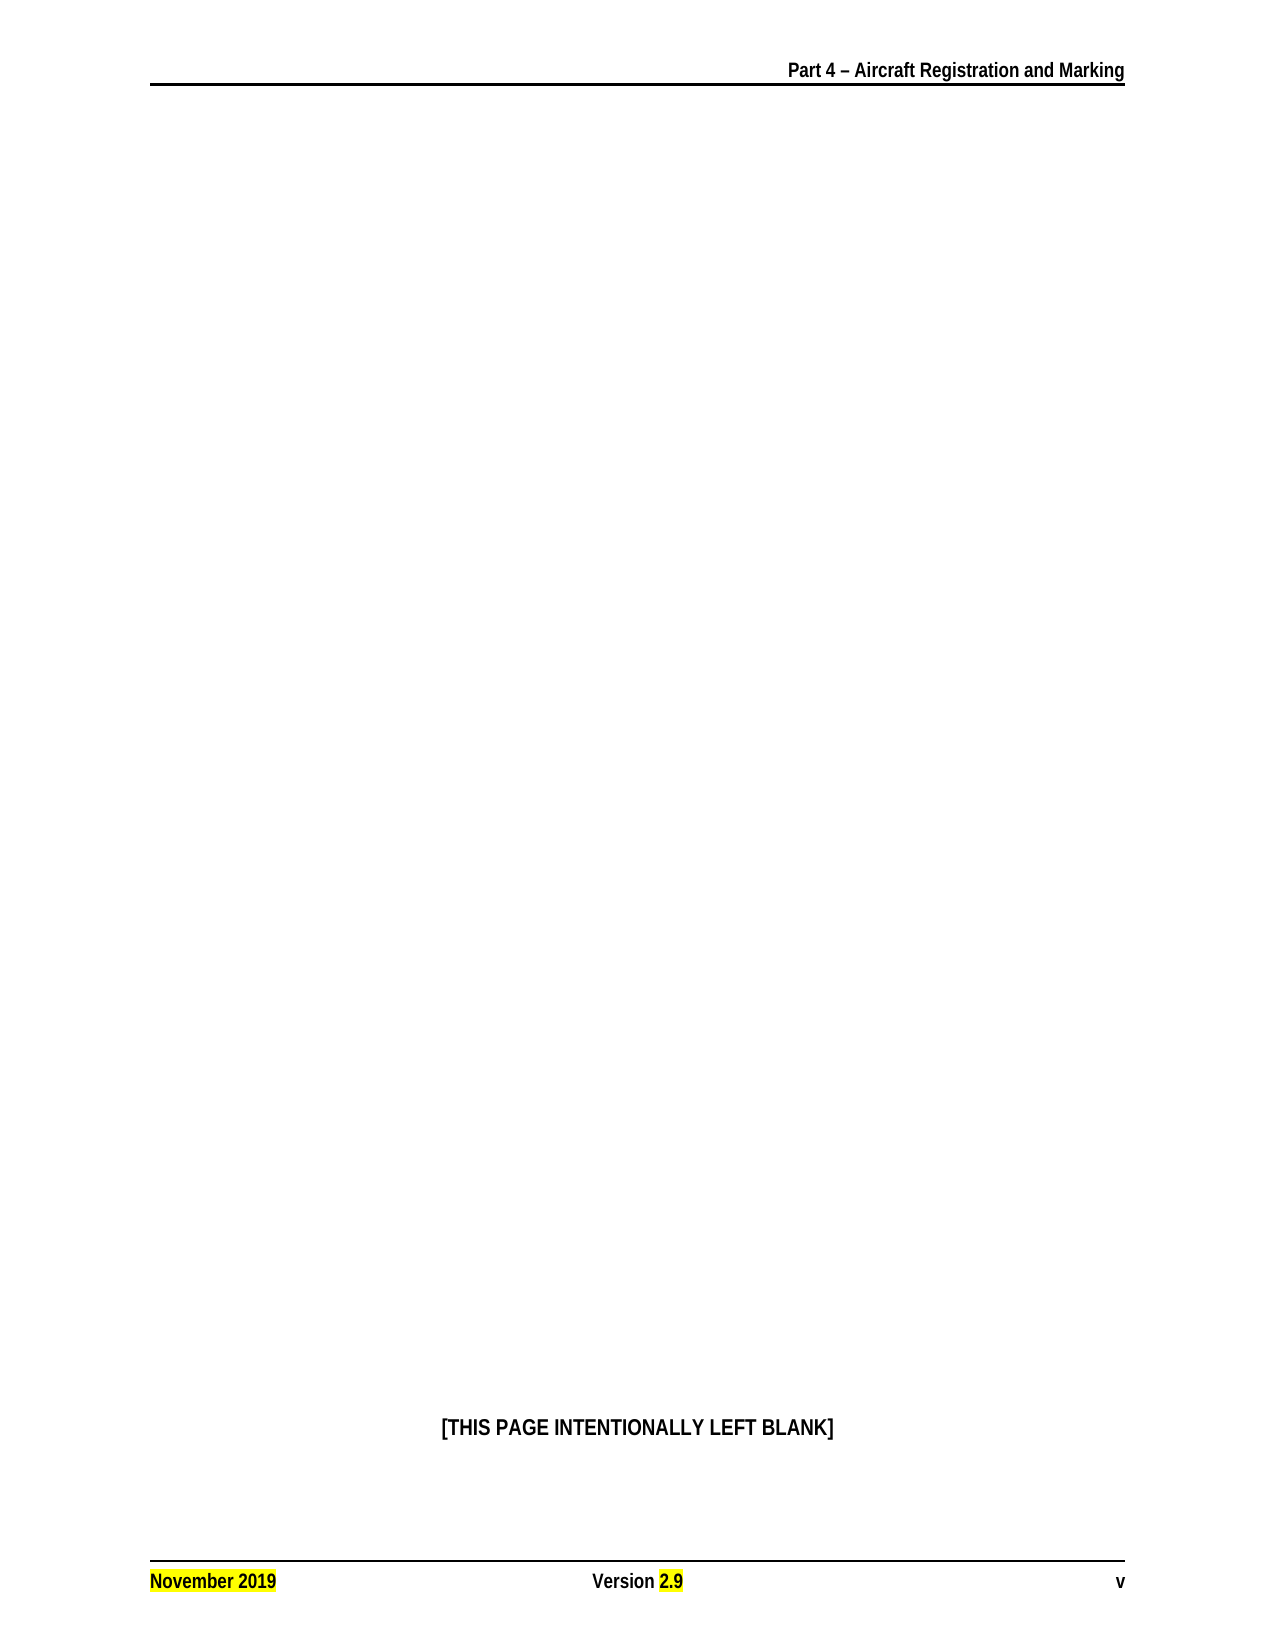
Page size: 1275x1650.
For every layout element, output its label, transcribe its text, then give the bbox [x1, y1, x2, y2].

text [THIS PAGE INTENTIONALLY LEFT BLANK] [150, 1414, 1125, 1440]
